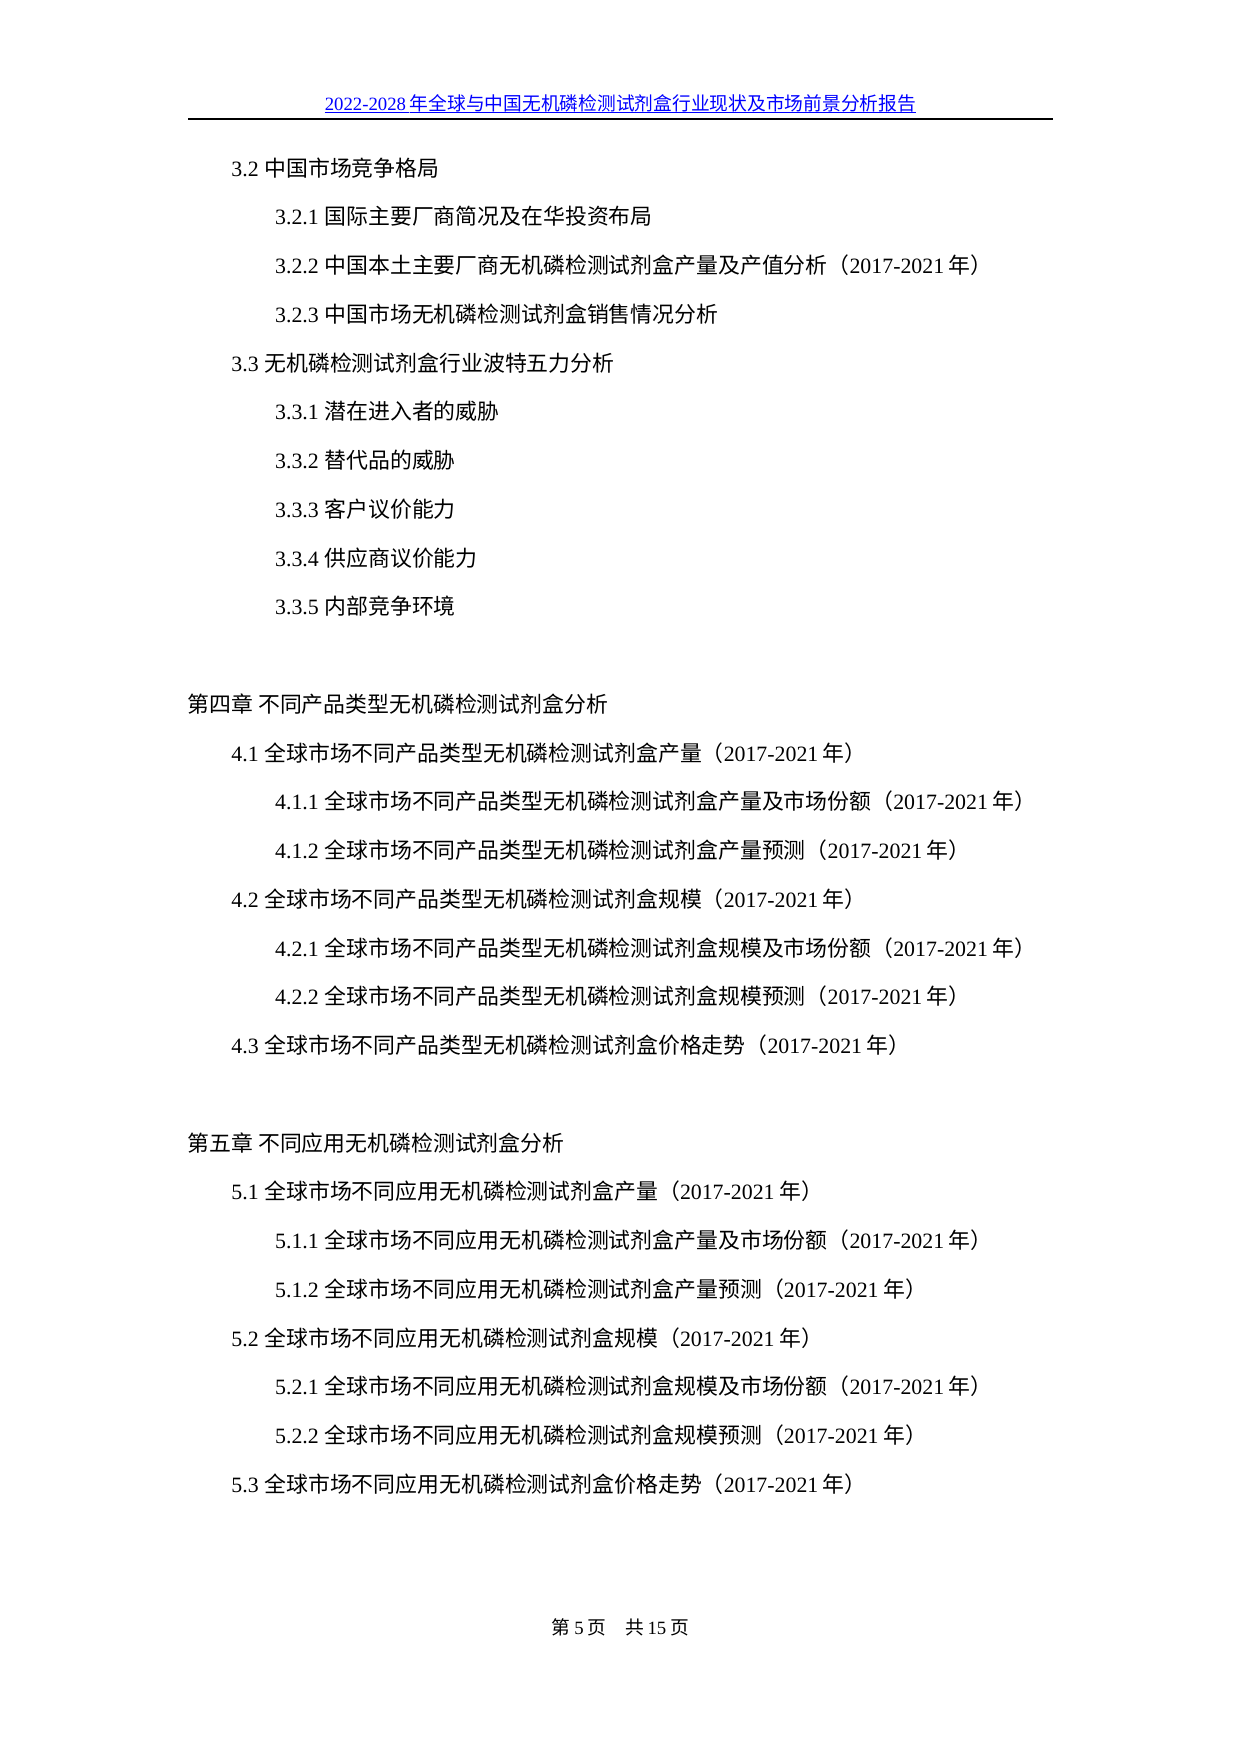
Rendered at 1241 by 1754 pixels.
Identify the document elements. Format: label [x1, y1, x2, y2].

text [187, 150, 1053, 1499]
